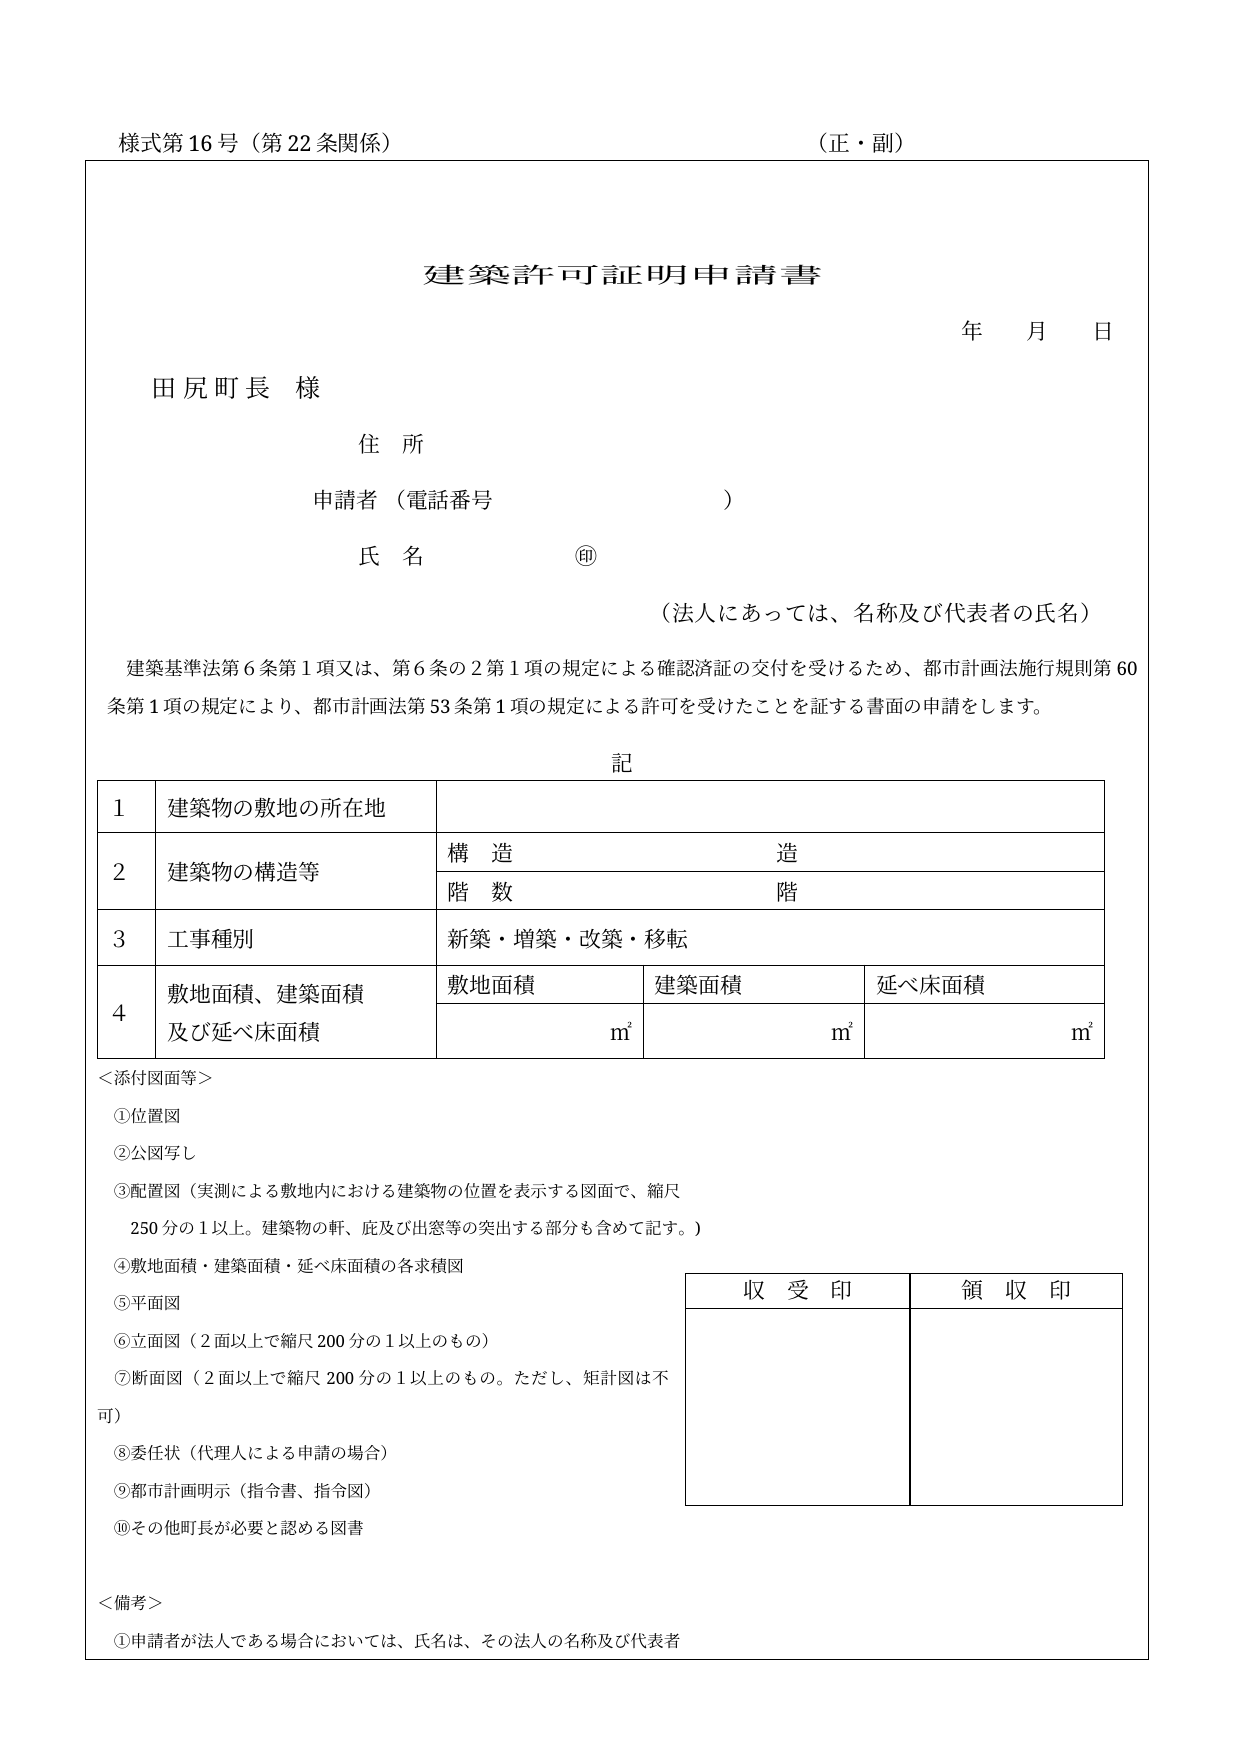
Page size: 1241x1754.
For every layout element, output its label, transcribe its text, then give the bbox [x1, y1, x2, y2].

text 様式第16号（第22条関係） （正・副） [118, 123, 1122, 160]
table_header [86, 161, 1148, 1659]
